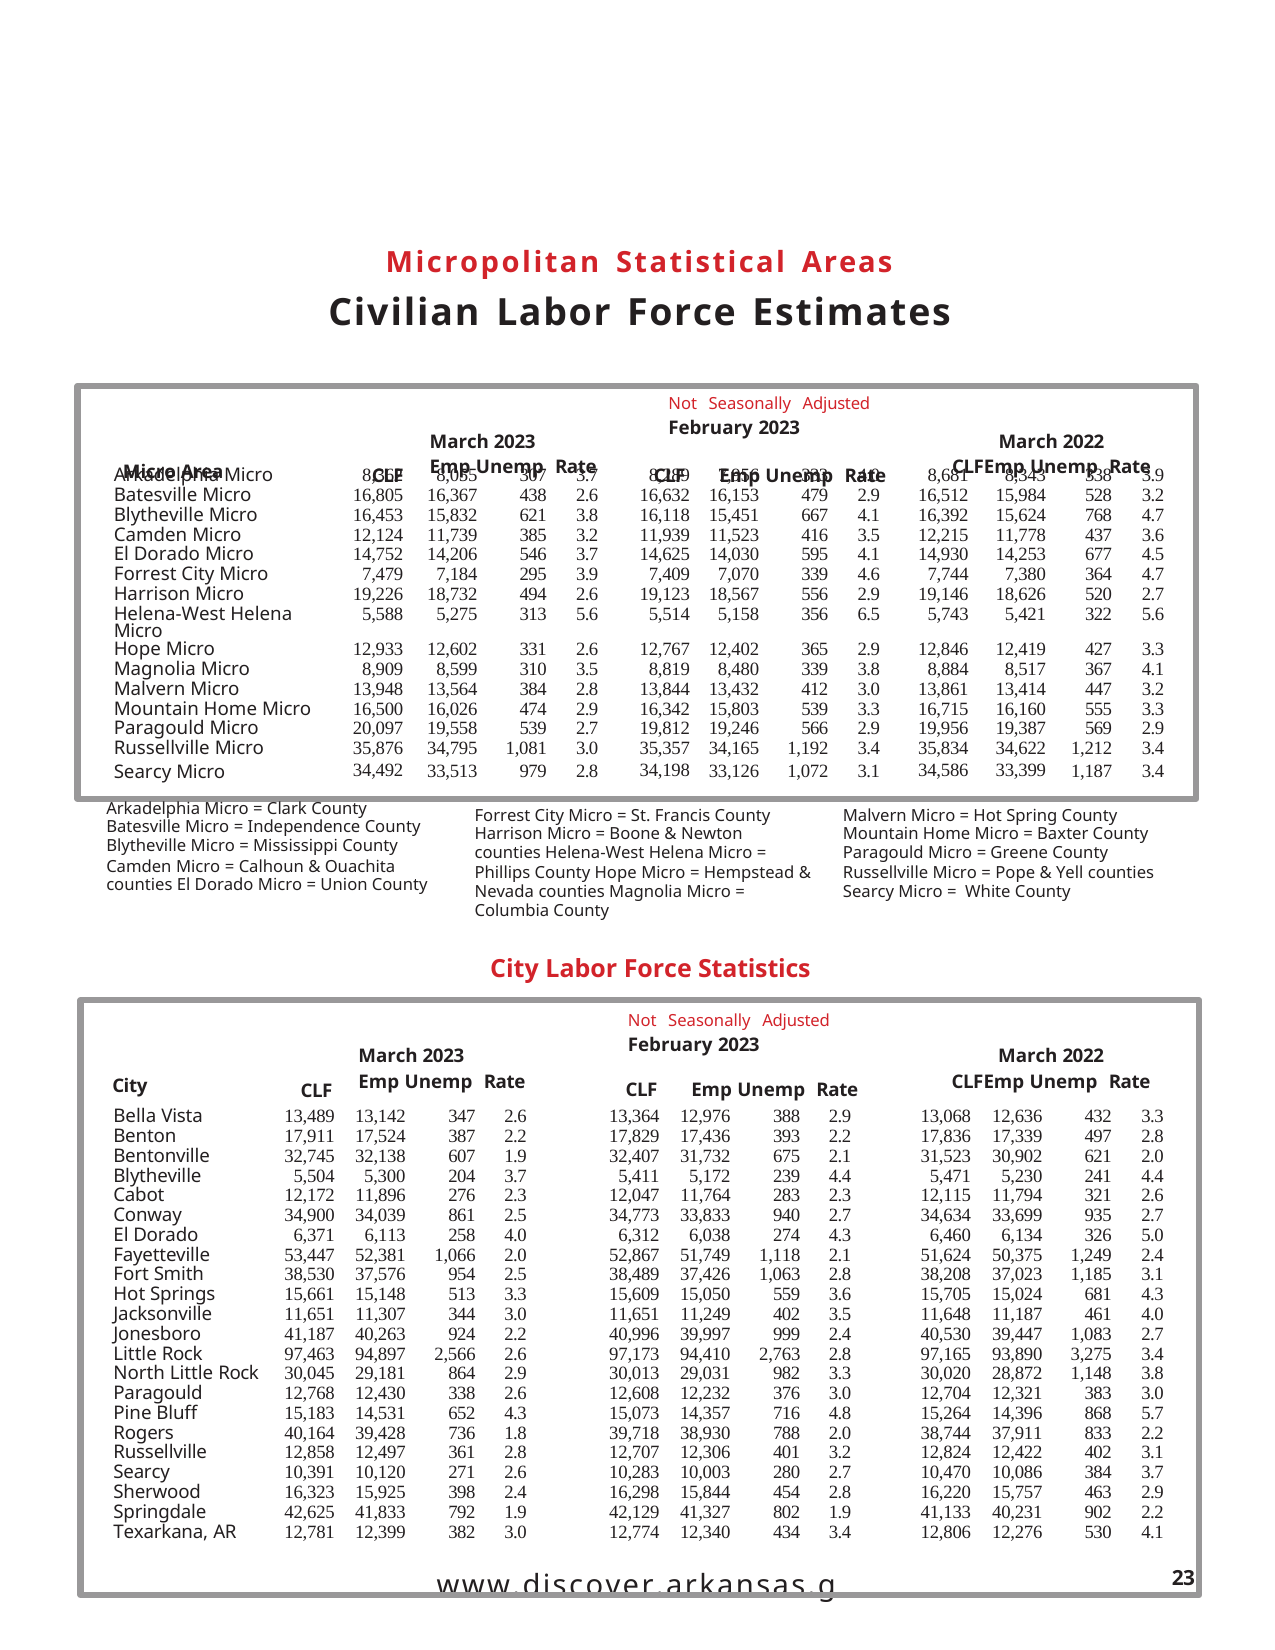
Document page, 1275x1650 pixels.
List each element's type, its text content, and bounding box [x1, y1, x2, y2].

table_cell 3.6 [1126, 527, 1169, 547]
table_cell 833 [1056, 1425, 1126, 1445]
table_cell 17,829 [568, 1128, 669, 1148]
table_cell 3.3 [843, 701, 899, 721]
table_cell 15,451 [699, 507, 772, 527]
table_cell 546 [491, 547, 561, 566]
table_cell 97,165 [886, 1346, 981, 1366]
table_cell 12,608 [568, 1385, 669, 1405]
table_cell 12,933 [343, 641, 414, 661]
table_cell 15,183 [268, 1405, 344, 1425]
table_cell 12,172 [268, 1188, 344, 1207]
table_cell 33,513 [414, 760, 491, 792]
table_cell 5,411 [568, 1168, 669, 1187]
table_cell 3.2 [561, 527, 618, 547]
table_cell 427 [1058, 641, 1126, 661]
table_cell 12,806 [886, 1524, 981, 1544]
table_cell 6,460 [886, 1227, 981, 1247]
table_cell 16,512 [899, 487, 982, 507]
table_cell 14,253 [982, 547, 1058, 566]
table_cell 339 [773, 566, 843, 586]
table_cell 3.7 [561, 547, 618, 566]
table_cell 2.3 [490, 1188, 568, 1207]
table_cell 768 [1058, 507, 1126, 527]
table_cell 37,911 [981, 1425, 1056, 1445]
table_cell 382 [419, 1524, 490, 1544]
text Forrest City Micro = St. Francis County Harrison Micro = Boone & Newton counties Helena-West Helena Micro = Phillips County Hope Micro = Hempstead & Nevada counties Magnolia Micro = Columbia County [474, 806, 811, 922]
table_cell 438 [491, 487, 561, 507]
table_cell 5.6 [561, 606, 618, 641]
table_cell 999 [744, 1326, 814, 1346]
table_header 4.0 [843, 460, 899, 487]
table_cell 539 [491, 721, 561, 740]
table_cell 2.0 [814, 1425, 886, 1445]
table_cell 17,836 [886, 1128, 981, 1148]
table_cell 15,024 [981, 1286, 1056, 1306]
table_cell 1.9 [490, 1148, 568, 1168]
table_cell El Dorado Micro [108, 547, 343, 566]
table_cell 34,492 [343, 760, 414, 792]
table_cell 383 [1056, 1385, 1126, 1405]
table_header Bella Vista [108, 1101, 267, 1128]
table_cell 924 [419, 1326, 490, 1346]
table_cell 979 [491, 760, 561, 792]
table_header 7,956 [699, 460, 772, 487]
table_header 347 [419, 1101, 490, 1128]
table_cell 16,367 [414, 487, 491, 507]
table_cell 384 [491, 681, 561, 701]
table_cell 38,744 [886, 1425, 981, 1445]
table_cell Texarkana, AR [108, 1524, 267, 1544]
table_cell 13,844 [619, 681, 698, 701]
table_cell 12,321 [981, 1385, 1056, 1405]
table_cell 12,846 [899, 641, 982, 661]
table_cell 322 [1058, 606, 1126, 641]
table_cell Camden Micro [108, 527, 343, 547]
table_cell 2.8 [814, 1346, 886, 1366]
table_cell 14,206 [414, 547, 491, 566]
table_cell 34,165 [699, 740, 772, 760]
table_cell 30,902 [981, 1148, 1056, 1168]
table_cell 321 [1056, 1188, 1126, 1207]
table_cell 34,773 [568, 1207, 669, 1227]
table_cell Hot Springs [108, 1286, 267, 1306]
table_cell 241 [1056, 1168, 1126, 1187]
text Malvern Micro = Hot Spring County Mountain Home Micro = Baxter County Paragould Micro = Greene County Russellville Micro = Pope & Yell counties Searcy Micro = White County [843, 806, 1172, 902]
table_cell 16,298 [568, 1484, 669, 1504]
table_cell 41,327 [669, 1504, 744, 1524]
table_cell 10,391 [268, 1465, 344, 1484]
table_cell 276 [419, 1188, 490, 1207]
table_cell 31,523 [886, 1148, 981, 1168]
table_cell 35,834 [899, 740, 982, 760]
table_cell 7,744 [899, 566, 982, 586]
table_cell 5,230 [981, 1168, 1056, 1187]
table_cell Russellville Micro [108, 740, 343, 760]
table_header 13,364 [568, 1101, 669, 1128]
table_cell Benton [108, 1128, 267, 1148]
table_cell 2.8 [814, 1484, 886, 1504]
table_cell 7,184 [414, 566, 491, 586]
table_cell 12,399 [344, 1524, 419, 1544]
table_cell 295 [491, 566, 561, 586]
table_cell 4.7 [1126, 566, 1169, 586]
table_cell 313 [491, 606, 561, 641]
table_cell 935 [1056, 1207, 1126, 1227]
table_cell 4.3 [1126, 1286, 1169, 1306]
table_cell 29,031 [669, 1366, 744, 1385]
table_cell 365 [773, 641, 843, 661]
table_cell 367 [1058, 661, 1126, 681]
table_cell 16,220 [886, 1484, 981, 1504]
table_cell 51,749 [669, 1247, 744, 1267]
table_cell 3,275 [1056, 1346, 1126, 1366]
table_cell 4.4 [1126, 1168, 1169, 1187]
table_cell 2.2 [490, 1326, 568, 1346]
table_cell 11,651 [568, 1306, 669, 1326]
table_cell 12,419 [982, 641, 1058, 661]
table_cell 12,047 [568, 1188, 669, 1207]
table_cell Bentonville [108, 1148, 267, 1168]
table_cell 1,192 [773, 740, 843, 760]
table_cell 11,896 [344, 1188, 419, 1207]
table_cell 364 [1058, 566, 1126, 586]
table_cell 1,148 [1056, 1366, 1126, 1385]
table_cell 42,625 [268, 1504, 344, 1524]
table_cell 4.1 [1126, 661, 1169, 681]
table_cell 16,805 [343, 487, 414, 507]
table_cell 14,625 [619, 547, 698, 566]
table_cell 16,392 [899, 507, 982, 527]
table_cell 2.5 [490, 1207, 568, 1227]
table_cell 32,407 [568, 1148, 669, 1168]
table_cell 8,480 [699, 661, 772, 681]
table_cell 5,471 [886, 1168, 981, 1187]
table_cell 39,428 [344, 1425, 419, 1445]
table_cell 6,134 [981, 1227, 1056, 1247]
table_cell 4.8 [814, 1405, 886, 1425]
table_cell 2.8 [490, 1445, 568, 1464]
table_cell El Dorado [108, 1227, 267, 1247]
table_cell 1,066 [419, 1247, 490, 1267]
table_cell 454 [744, 1484, 814, 1504]
table_cell 14,396 [981, 1405, 1056, 1425]
table_cell 1,212 [1058, 740, 1126, 760]
table_header 338 [1058, 460, 1126, 487]
table_cell 17,524 [344, 1128, 419, 1148]
table_cell 3.0 [1126, 1385, 1169, 1405]
table_cell Jonesboro [108, 1326, 267, 1346]
table_cell 19,123 [619, 586, 698, 606]
table_cell 38,930 [669, 1425, 744, 1445]
table_header 12,976 [669, 1101, 744, 1128]
table_cell 2.7 [1126, 586, 1169, 606]
table_cell 3.3 [1126, 641, 1169, 661]
table_cell 7,479 [343, 566, 414, 586]
table_cell 12,115 [886, 1188, 981, 1207]
table_cell 2.3 [814, 1188, 886, 1207]
table_cell Little Rock [108, 1346, 267, 1366]
table_cell 14,030 [699, 547, 772, 566]
table_cell 3.0 [490, 1306, 568, 1326]
table_cell Conway [108, 1207, 267, 1227]
table_cell 33,833 [669, 1207, 744, 1227]
table_cell 29,181 [344, 1366, 419, 1385]
table_cell 5,158 [699, 606, 772, 641]
table_cell 385 [491, 527, 561, 547]
table_cell 2.0 [1126, 1148, 1169, 1168]
table_cell 3.2 [814, 1445, 886, 1464]
table_cell 5.0 [1126, 1227, 1169, 1247]
table_cell 34,634 [886, 1207, 981, 1227]
table_cell 19,812 [619, 721, 698, 740]
table_cell 5,588 [343, 606, 414, 641]
table_cell 401 [744, 1445, 814, 1464]
table_cell Malvern Micro [108, 681, 343, 701]
table_cell Hope Micro [108, 641, 343, 661]
table_cell 11,939 [619, 527, 698, 547]
table_cell 33,399 [982, 760, 1058, 792]
table_cell 6,113 [344, 1227, 419, 1247]
table_cell 5,421 [982, 606, 1058, 641]
table_cell 30,045 [268, 1366, 344, 1385]
table_cell 4.6 [843, 566, 899, 586]
table_cell 11,187 [981, 1306, 1056, 1326]
table_header 8,289 [619, 460, 698, 487]
table_cell 1,063 [744, 1267, 814, 1286]
table_cell 40,231 [981, 1504, 1056, 1524]
subtitle Civilian Labor Force Estimates [154, 285, 1125, 336]
table_cell Jacksonville [108, 1306, 267, 1326]
table_cell 675 [744, 1148, 814, 1168]
table_cell 402 [744, 1306, 814, 1326]
table_cell 12,430 [344, 1385, 419, 1405]
table_cell 1,083 [1056, 1326, 1126, 1346]
table_cell 4.5 [1126, 547, 1169, 566]
table_cell 736 [419, 1425, 490, 1445]
table_cell 12,774 [568, 1524, 669, 1544]
table_cell 2.2 [814, 1128, 886, 1148]
table_header 8,681 [899, 460, 982, 487]
table_cell 28,872 [981, 1366, 1056, 1385]
table_cell 437 [1058, 527, 1126, 547]
table_header 333 [773, 460, 843, 487]
table_cell 3.4 [843, 740, 899, 760]
table_cell 310 [491, 661, 561, 681]
table_cell 384 [1056, 1465, 1126, 1484]
table_cell 11,307 [344, 1306, 419, 1326]
table_cell 12,402 [699, 641, 772, 661]
table_cell 15,073 [568, 1405, 669, 1425]
table_header 13,489 [268, 1101, 344, 1128]
table_cell 716 [744, 1405, 814, 1425]
table_cell 3.4 [1126, 760, 1169, 792]
table_cell 5,300 [344, 1168, 419, 1187]
table_cell 3.9 [561, 566, 618, 586]
table_cell 32,745 [268, 1148, 344, 1168]
table_cell 17,436 [669, 1128, 744, 1148]
table_cell 3.1 [843, 760, 899, 792]
table_cell 15,984 [982, 487, 1058, 507]
table_header 3.7 [561, 460, 618, 487]
table_cell 2.8 [1126, 1128, 1169, 1148]
table_cell 17,911 [268, 1128, 344, 1148]
table_cell 283 [744, 1188, 814, 1207]
table_cell 37,023 [981, 1267, 1056, 1286]
table_cell 12,767 [619, 641, 698, 661]
table_cell 3.4 [1126, 1346, 1169, 1366]
table_header 8,343 [982, 460, 1058, 487]
table_cell 271 [419, 1465, 490, 1484]
table_cell 3.5 [561, 661, 618, 681]
table_cell 40,996 [568, 1326, 669, 1346]
table_header 8,055 [414, 460, 491, 487]
table_cell 6,371 [268, 1227, 344, 1247]
table_cell 51,624 [886, 1247, 981, 1267]
table_cell 11,764 [669, 1188, 744, 1207]
table_cell 3.3 [814, 1366, 886, 1385]
table_cell 4.4 [814, 1168, 886, 1187]
table_cell 11,648 [886, 1306, 981, 1326]
table_cell 8,517 [982, 661, 1058, 681]
table_header 8,362 [343, 460, 414, 487]
table_cell 474 [491, 701, 561, 721]
table_cell 12,276 [981, 1524, 1056, 1544]
table_cell North Little Rock [108, 1366, 267, 1385]
table_cell 15,050 [669, 1286, 744, 1306]
table_cell 4.7 [1126, 507, 1169, 527]
table_cell Blytheville Micro [108, 507, 343, 527]
table_cell 3.2 [1126, 681, 1169, 701]
table_cell 2.9 [843, 641, 899, 661]
table_cell 8,599 [414, 661, 491, 681]
subtitle City Labor Force Statistics [490, 951, 811, 984]
table_header 388 [744, 1101, 814, 1128]
table_cell 530 [1056, 1524, 1126, 1544]
table_cell Paragould [108, 1385, 267, 1405]
table_cell 2.8 [561, 681, 618, 701]
table_cell 16,323 [268, 1484, 344, 1504]
table_cell 326 [1056, 1227, 1126, 1247]
table_cell 5.7 [1126, 1405, 1169, 1425]
table_cell 1,249 [1056, 1247, 1126, 1267]
table_cell 2.8 [561, 760, 618, 792]
table_cell 33,126 [699, 760, 772, 792]
table_header 13,142 [344, 1101, 419, 1128]
table_cell 2.7 [561, 721, 618, 740]
table_header 307 [491, 460, 561, 487]
table_cell 982 [744, 1366, 814, 1385]
table_cell 15,705 [886, 1286, 981, 1306]
table_cell Harrison Micro [108, 586, 343, 606]
table_cell 5,172 [669, 1168, 744, 1187]
table_cell 11,739 [414, 527, 491, 547]
table_cell 8,884 [899, 661, 982, 681]
table_cell 802 [744, 1504, 814, 1524]
table_cell 2.6 [490, 1346, 568, 1366]
table_cell 10,470 [886, 1465, 981, 1484]
table_header 12,636 [981, 1101, 1056, 1128]
table_cell 16,026 [414, 701, 491, 721]
table_header 2.9 [814, 1101, 886, 1128]
table_cell 5,504 [268, 1168, 344, 1187]
table_cell 239 [744, 1168, 814, 1187]
table_cell 16,153 [699, 487, 772, 507]
table_cell 204 [419, 1168, 490, 1187]
table_cell 12,497 [344, 1445, 419, 1464]
table_cell 15,925 [344, 1484, 419, 1504]
table_cell 39,997 [669, 1326, 744, 1346]
table_cell 15,844 [669, 1484, 744, 1504]
table_cell 11,651 [268, 1306, 344, 1326]
table_cell 6.5 [843, 606, 899, 641]
table_cell 539 [773, 701, 843, 721]
table_cell 2.6 [561, 641, 618, 661]
table_cell 258 [419, 1227, 490, 1247]
table_cell 621 [491, 507, 561, 527]
table_cell 18,567 [699, 586, 772, 606]
table_cell 40,164 [268, 1425, 344, 1445]
table_cell 416 [773, 527, 843, 547]
table_cell 520 [1058, 586, 1126, 606]
table_cell 6,038 [669, 1227, 744, 1247]
table_cell 3.8 [1126, 1366, 1169, 1385]
table_cell 2.1 [814, 1247, 886, 1267]
table_cell 14,752 [343, 547, 414, 566]
table_cell 13,948 [343, 681, 414, 701]
table_cell 2.6 [1126, 1188, 1169, 1207]
table_cell 15,803 [699, 701, 772, 721]
table_cell 3.4 [814, 1524, 886, 1544]
table_cell 5,275 [414, 606, 491, 641]
table_cell 376 [744, 1385, 814, 1405]
table_cell 12,215 [899, 527, 982, 547]
table_cell 940 [744, 1207, 814, 1227]
table_cell 494 [491, 586, 561, 606]
table_cell 528 [1058, 487, 1126, 507]
table_cell 393 [744, 1128, 814, 1148]
table_header 13,068 [886, 1101, 981, 1128]
table_cell 2.4 [814, 1326, 886, 1346]
table_cell Pine Bluff [108, 1405, 267, 1425]
text Camden Micro = Calhoun & Ouachita counties El Dorado Micro = Union County [106, 857, 449, 895]
table_cell 331 [491, 641, 561, 661]
table_cell 3.6 [814, 1286, 886, 1306]
table_cell 1,185 [1056, 1267, 1126, 1286]
table_cell 2.6 [561, 487, 618, 507]
table_cell Mountain Home Micro [108, 701, 343, 721]
table_cell 37,576 [344, 1267, 419, 1286]
table_cell 402 [1056, 1445, 1126, 1464]
table_cell 4.0 [490, 1227, 568, 1247]
table_cell 2.4 [1126, 1247, 1169, 1267]
table_cell 3.3 [1126, 701, 1169, 721]
table_cell 2.2 [490, 1128, 568, 1148]
table_cell 2.6 [490, 1385, 568, 1405]
table_cell Sherwood [108, 1484, 267, 1504]
table_cell Searcy [108, 1465, 267, 1484]
table_cell 2.0 [490, 1247, 568, 1267]
table_cell 13,564 [414, 681, 491, 701]
table_cell 447 [1058, 681, 1126, 701]
table_cell 19,387 [982, 721, 1058, 740]
table_cell Rogers [108, 1425, 267, 1445]
table_cell 4.1 [1126, 1524, 1169, 1544]
table_cell 18,732 [414, 586, 491, 606]
table_header 3.3 [1126, 1101, 1169, 1128]
table_cell 2.7 [1126, 1207, 1169, 1227]
table_cell 559 [744, 1286, 814, 1306]
table_cell 12,232 [669, 1385, 744, 1405]
table_cell 53,447 [268, 1247, 344, 1267]
table_cell 3.0 [814, 1385, 886, 1405]
table_cell 20,097 [343, 721, 414, 740]
table_cell 513 [419, 1286, 490, 1306]
table_cell 2.2 [1126, 1504, 1169, 1524]
table_cell 2.9 [1126, 1484, 1169, 1504]
table_cell 10,120 [344, 1465, 419, 1484]
table_cell 461 [1056, 1306, 1126, 1326]
table_cell 15,661 [268, 1286, 344, 1306]
table_cell 11,249 [669, 1306, 744, 1326]
table_cell 607 [419, 1148, 490, 1168]
table_cell 7,380 [982, 566, 1058, 586]
table_cell 32,138 [344, 1148, 419, 1168]
table_cell 864 [419, 1366, 490, 1385]
table_cell 652 [419, 1405, 490, 1425]
table_cell 4.3 [490, 1405, 568, 1425]
table_cell 35,876 [343, 740, 414, 760]
table_cell 4.1 [843, 507, 899, 527]
table_cell 954 [419, 1267, 490, 1286]
table_cell 15,624 [982, 507, 1058, 527]
table_cell 3.2 [1126, 487, 1169, 507]
table_cell 8,909 [343, 661, 414, 681]
table_cell 34,198 [619, 760, 698, 792]
table_cell Blytheville [108, 1168, 267, 1187]
table_cell 3.7 [1126, 1465, 1169, 1484]
table_cell 12,340 [669, 1524, 744, 1544]
table_cell 1.8 [490, 1425, 568, 1445]
table_cell 12,306 [669, 1445, 744, 1464]
table_cell 788 [744, 1425, 814, 1445]
table_cell 97,173 [568, 1346, 669, 1366]
table_cell Searcy Micro [108, 760, 343, 792]
table_cell 667 [773, 507, 843, 527]
table_cell 12,422 [981, 1445, 1056, 1464]
table_cell 34,795 [414, 740, 491, 760]
table_cell 16,342 [619, 701, 698, 721]
table_cell 12,124 [343, 527, 414, 547]
table_cell 792 [419, 1504, 490, 1524]
table_cell 3.4 [1126, 740, 1169, 760]
table_cell 274 [744, 1227, 814, 1247]
table_cell 3.0 [561, 740, 618, 760]
table_cell 31,732 [669, 1148, 744, 1168]
table_cell 5.6 [1126, 606, 1169, 641]
table_cell Russellville [108, 1445, 267, 1464]
table_cell Batesville Micro [108, 487, 343, 507]
table_cell 555 [1058, 701, 1126, 721]
table_cell 3.8 [843, 661, 899, 681]
table_cell 434 [744, 1524, 814, 1544]
table_cell 2.5 [490, 1267, 568, 1286]
table_cell 2.6 [490, 1465, 568, 1484]
table_cell 4.0 [1126, 1306, 1169, 1326]
table_cell 33,699 [981, 1207, 1056, 1227]
table_cell 12,768 [268, 1385, 344, 1405]
table_cell 11,778 [982, 527, 1058, 547]
table_cell 15,148 [344, 1286, 419, 1306]
table_cell 52,381 [344, 1247, 419, 1267]
table_cell 11,523 [699, 527, 772, 547]
table_cell 34,622 [982, 740, 1058, 760]
table_cell 94,410 [669, 1346, 744, 1366]
table_cell 14,531 [344, 1405, 419, 1425]
table_cell 16,715 [899, 701, 982, 721]
table_cell 12,704 [886, 1385, 981, 1405]
table_cell 280 [744, 1465, 814, 1484]
table_cell 7,070 [699, 566, 772, 586]
table_cell 3.7 [490, 1168, 568, 1187]
table_cell 902 [1056, 1504, 1126, 1524]
table_cell 41,133 [886, 1504, 981, 1524]
table_cell 2,566 [419, 1346, 490, 1366]
table_cell 35,357 [619, 740, 698, 760]
table_cell Helena-West Helena Micro [108, 606, 343, 641]
table_cell 39,447 [981, 1326, 1056, 1346]
table_cell 861 [419, 1207, 490, 1227]
table_cell 463 [1056, 1484, 1126, 1504]
table_cell 2.8 [814, 1267, 886, 1286]
table_cell 12,781 [268, 1524, 344, 1544]
table_cell 2.7 [1126, 1326, 1169, 1346]
table_header Arkadelphia Micro [108, 460, 343, 487]
table_cell 38,489 [568, 1267, 669, 1286]
table_cell 1,187 [1058, 760, 1126, 792]
table_cell 38,530 [268, 1267, 344, 1286]
table_cell 361 [419, 1445, 490, 1464]
table_cell Springdale [108, 1504, 267, 1524]
table_cell 12,858 [268, 1445, 344, 1464]
table_cell 497 [1056, 1128, 1126, 1148]
table_cell 1,072 [773, 760, 843, 792]
table_cell 2.9 [843, 487, 899, 507]
table_cell 5,514 [619, 606, 698, 641]
table_cell 677 [1058, 547, 1126, 566]
table_cell 398 [419, 1484, 490, 1504]
table_cell 2.4 [490, 1484, 568, 1504]
table_cell 19,956 [899, 721, 982, 740]
table_cell 6,312 [568, 1227, 669, 1247]
table_cell 2.9 [1126, 721, 1169, 740]
table_cell 556 [773, 586, 843, 606]
table_cell 18,626 [982, 586, 1058, 606]
table_cell 681 [1056, 1286, 1126, 1306]
table_cell 3.8 [561, 507, 618, 527]
table_cell 344 [419, 1306, 490, 1326]
table_cell 2.7 [814, 1207, 886, 1227]
table_cell 10,283 [568, 1465, 669, 1484]
table_cell 868 [1056, 1405, 1126, 1425]
table_cell 595 [773, 547, 843, 566]
table_cell 4.3 [814, 1227, 886, 1247]
table_cell 2.1 [814, 1148, 886, 1168]
table_cell 16,118 [619, 507, 698, 527]
table_cell 3.0 [843, 681, 899, 701]
table_cell 37,426 [669, 1267, 744, 1286]
table_cell 94,897 [344, 1346, 419, 1366]
table_cell 34,039 [344, 1207, 419, 1227]
table_cell 52,867 [568, 1247, 669, 1267]
table_cell 2.7 [814, 1465, 886, 1484]
table_cell 16,632 [619, 487, 698, 507]
table_cell 15,757 [981, 1484, 1056, 1504]
table_cell Magnolia Micro [108, 661, 343, 681]
table_cell Forrest City Micro [108, 566, 343, 586]
table_cell 356 [773, 606, 843, 641]
table_cell 338 [419, 1385, 490, 1405]
table_header 3.9 [1126, 460, 1169, 487]
table_cell 7,409 [619, 566, 698, 586]
table_cell 39,718 [568, 1425, 669, 1445]
table_cell 40,263 [344, 1326, 419, 1346]
table_cell 569 [1058, 721, 1126, 740]
table_cell 2.9 [490, 1366, 568, 1385]
table_cell 15,832 [414, 507, 491, 527]
table_cell 2.2 [1126, 1425, 1169, 1445]
table_cell 3.0 [490, 1524, 568, 1544]
table_cell Paragould Micro [108, 721, 343, 740]
table_cell 16,160 [982, 701, 1058, 721]
table_cell 41,187 [268, 1326, 344, 1346]
table_cell 41,833 [344, 1504, 419, 1524]
table_cell 13,861 [899, 681, 982, 701]
table_cell 16,500 [343, 701, 414, 721]
table_cell Cabot [108, 1188, 267, 1207]
table_cell 3.3 [490, 1286, 568, 1306]
table_cell 3.5 [843, 527, 899, 547]
table_cell 15,264 [886, 1405, 981, 1425]
table_cell 2,763 [744, 1346, 814, 1366]
table_header 432 [1056, 1101, 1126, 1128]
table_cell 5,743 [899, 606, 982, 641]
table_cell 1,081 [491, 740, 561, 760]
table_cell 16,453 [343, 507, 414, 527]
table_cell 1.9 [814, 1504, 886, 1524]
table_cell 34,900 [268, 1207, 344, 1227]
table_cell 17,339 [981, 1128, 1056, 1148]
table_cell 412 [773, 681, 843, 701]
table_cell 50,375 [981, 1247, 1056, 1267]
table_cell 479 [773, 487, 843, 507]
table_cell Fort Smith [108, 1267, 267, 1286]
table_cell 19,146 [899, 586, 982, 606]
table_cell 3.1 [1126, 1267, 1169, 1286]
table_cell 3.1 [1126, 1445, 1169, 1464]
table_cell 8,819 [619, 661, 698, 681]
table_cell 12,602 [414, 641, 491, 661]
table_cell 566 [773, 721, 843, 740]
table_cell 13,414 [982, 681, 1058, 701]
table_cell 38,208 [886, 1267, 981, 1286]
table_cell 34,586 [899, 760, 982, 792]
table_cell 97,463 [268, 1346, 344, 1366]
table_cell 14,357 [669, 1405, 744, 1425]
table_cell 4.1 [843, 547, 899, 566]
table_cell 19,246 [699, 721, 772, 740]
table_cell 19,226 [343, 586, 414, 606]
table_cell 1.9 [490, 1504, 568, 1524]
table_cell Fayetteville [108, 1247, 267, 1267]
table_cell 2.9 [843, 586, 899, 606]
text Arkadelphia Micro = Clark County Batesville Micro = Independence County Blytheville Micro = Mississippi County [106, 799, 421, 857]
table_cell 387 [419, 1128, 490, 1148]
table_cell 12,824 [886, 1445, 981, 1464]
table_cell 3.5 [814, 1306, 886, 1326]
table_cell 1,118 [744, 1247, 814, 1267]
table_header 2.6 [490, 1101, 568, 1128]
table_cell 15,609 [568, 1286, 669, 1306]
table_cell 14,930 [899, 547, 982, 566]
table_cell 13,432 [699, 681, 772, 701]
table_cell 10,086 [981, 1465, 1056, 1484]
table_cell 339 [773, 661, 843, 681]
table_cell 10,003 [669, 1465, 744, 1484]
table_cell 2.6 [561, 586, 618, 606]
table_cell 2.9 [561, 701, 618, 721]
table_cell 42,129 [568, 1504, 669, 1524]
table_cell 12,707 [568, 1445, 669, 1464]
table_cell 30,020 [886, 1366, 981, 1385]
text Micropolitan Statistical Areas [154, 241, 1124, 281]
table_cell 621 [1056, 1148, 1126, 1168]
table_cell 40,530 [886, 1326, 981, 1346]
table_cell 11,794 [981, 1188, 1056, 1207]
table_cell 2.9 [843, 721, 899, 740]
table_cell 19,558 [414, 721, 491, 740]
table_cell 93,890 [981, 1346, 1056, 1366]
table_cell 30,013 [568, 1366, 669, 1385]
